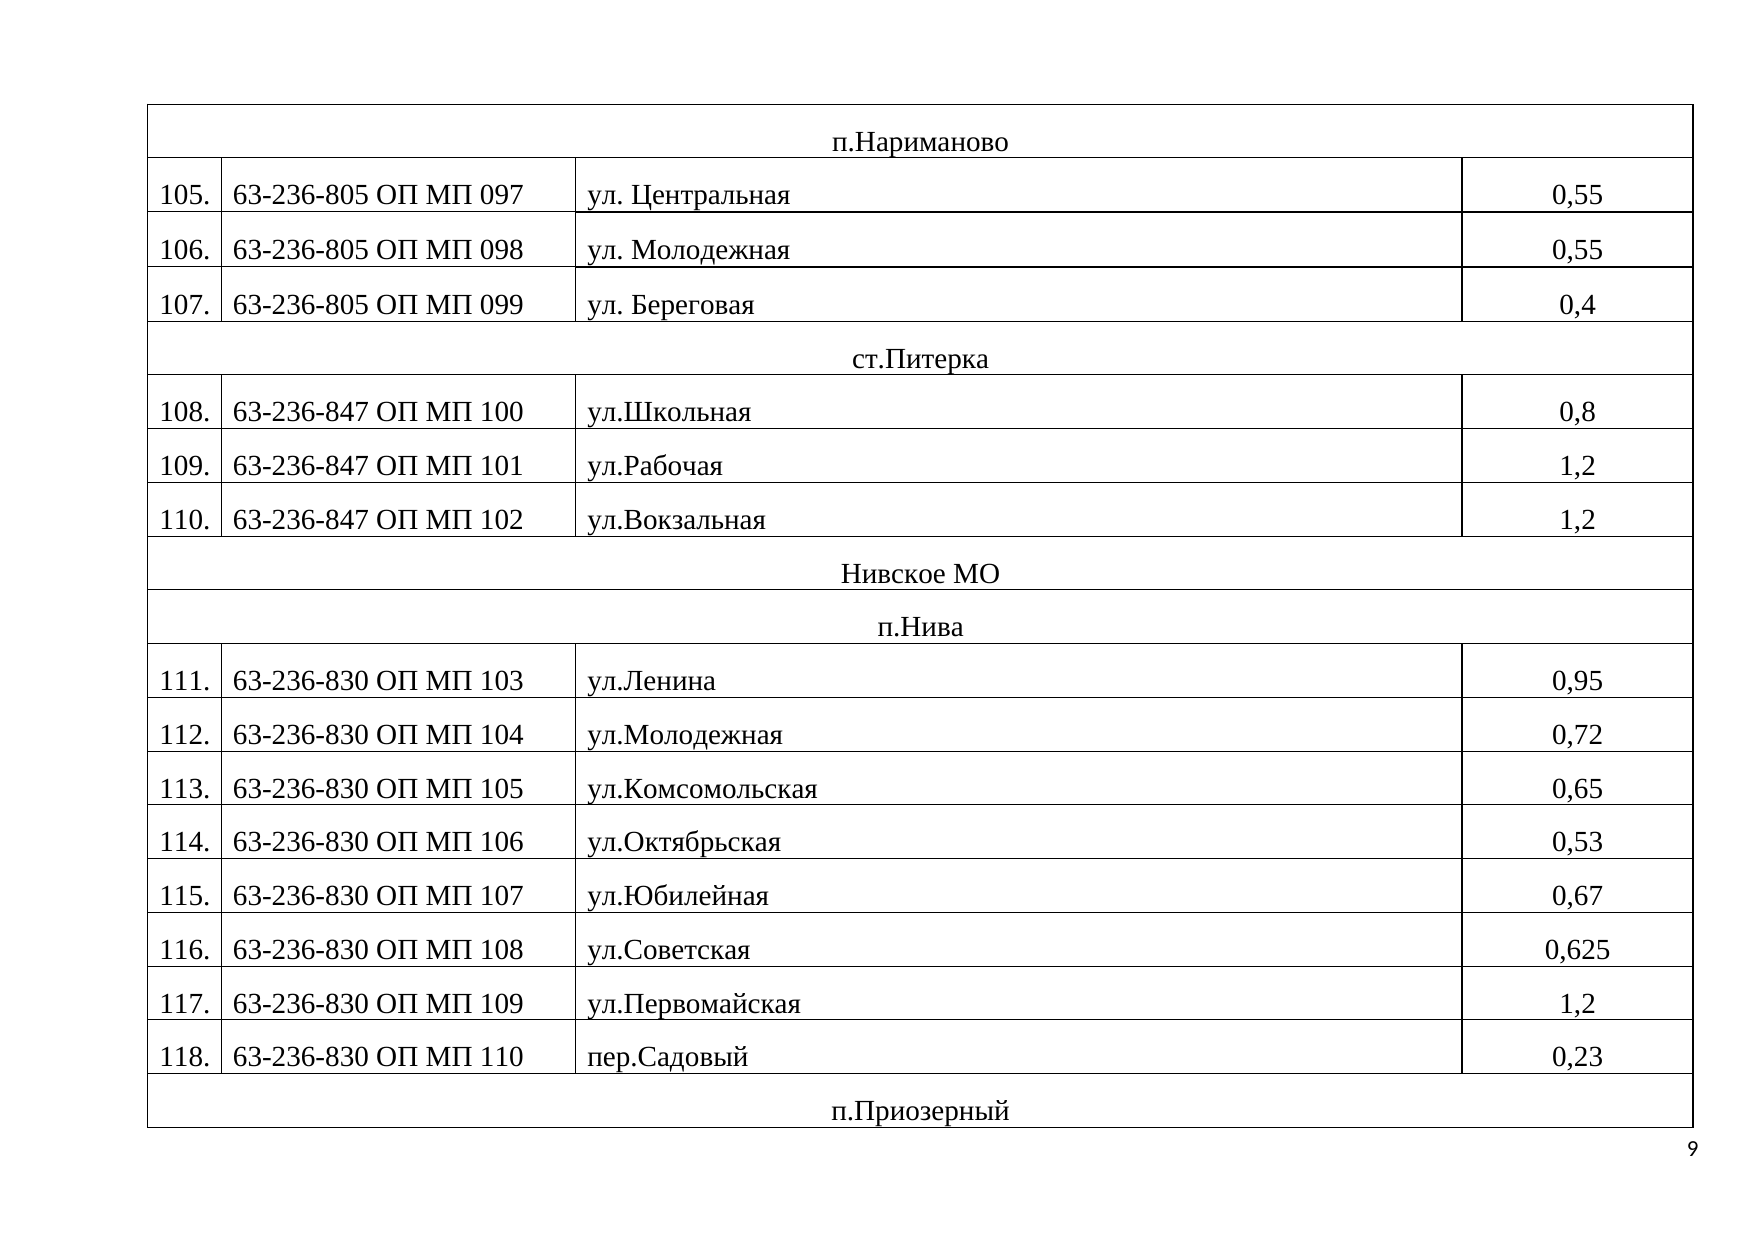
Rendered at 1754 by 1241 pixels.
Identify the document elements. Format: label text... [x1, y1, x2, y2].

table_cell 105. [148, 158, 221, 211]
table_cell 116. [148, 913, 221, 966]
table_cell 0,625 [1463, 913, 1692, 966]
table_cell 1,2 [1463, 967, 1692, 1019]
table_cell 63-236-830 ОП МП 107 [222, 859, 575, 912]
table_cell 0,95 [1463, 644, 1692, 697]
table_cell 0,65 [1463, 752, 1692, 804]
table_cell 63-236-830 ОП МП 109 [222, 967, 575, 1019]
table_cell ул.Рабочая [576, 429, 1461, 482]
table_cell 63-236-830 ОП МП 104 [222, 698, 575, 751]
table_cell 0,4 [1463, 268, 1692, 321]
table_cell ул.Школьная [576, 375, 1461, 428]
table_cell 114. [148, 805, 221, 858]
table_cell п.Нариманово [148, 105, 1692, 157]
table_cell 117. [148, 967, 221, 1019]
table_cell ул. Береговая [576, 268, 1461, 321]
table_cell 110. [148, 483, 221, 536]
table_cell ул.Молодежная [576, 698, 1461, 751]
table_cell 63-236-830 ОП МП 103 [222, 644, 575, 697]
table_cell 0,67 [1463, 859, 1692, 912]
table_cell 0,23 [1463, 1020, 1692, 1073]
table_cell 63-236-847 ОП МП 101 [222, 429, 575, 482]
table_cell ул.Вокзальная [576, 483, 1461, 536]
table_cell 63-236-830 ОП МП 108 [222, 913, 575, 966]
table_cell 63-236-805 ОП МП 097 [222, 158, 575, 211]
table_cell 63-236-847 ОП МП 102 [222, 483, 575, 536]
table_cell 107. [148, 267, 221, 321]
table_cell 0,8 [1463, 375, 1692, 428]
table_cell ул.Советская [576, 913, 1461, 966]
table_cell ул.Комсомольская [576, 752, 1461, 804]
table_cell ул.Первомайская [576, 967, 1461, 1019]
table_cell 63-236-830 ОП МП 106 [222, 805, 575, 858]
table_cell 63-236-830 ОП МП 110 [222, 1020, 575, 1073]
table_cell ул. Молодежная [576, 213, 1461, 266]
table_cell 0,72 [1463, 698, 1692, 751]
table_cell пер.Садовый [576, 1020, 1461, 1073]
table_cell Нивское МО [148, 537, 1692, 589]
table_cell п.Приозерный [148, 1074, 1692, 1127]
table_cell 0,55 [1463, 213, 1692, 266]
table_cell 108. [148, 375, 221, 428]
table_cell 113. [148, 752, 221, 804]
table_cell 109. [148, 429, 221, 482]
table_cell 118. [148, 1020, 221, 1073]
table_cell 1,2 [1463, 483, 1692, 536]
table_cell 63-236-805 ОП МП 099 [222, 267, 575, 321]
table_cell 115. [148, 859, 221, 912]
table_cell 106. [148, 212, 221, 266]
table_cell ул. Центральная [576, 158, 1461, 211]
table_cell 63-236-830 ОП МП 105 [222, 752, 575, 804]
table_cell ул.Юбилейная [576, 859, 1461, 912]
table_cell п.Нива [148, 590, 1692, 643]
table_cell 1,2 [1463, 429, 1692, 482]
table_cell ул.Ленина [576, 644, 1461, 697]
table_cell 63-236-805 ОП МП 098 [222, 212, 575, 266]
table_cell ул.Октябрьская [576, 805, 1461, 858]
table_cell 0,53 [1463, 805, 1692, 858]
table_cell 111. [148, 644, 221, 697]
table_cell 63-236-847 ОП МП 100 [222, 375, 575, 428]
table_cell 0,55 [1463, 158, 1692, 211]
table_cell ст.Питерка [148, 322, 1692, 374]
table_cell 112. [148, 698, 221, 751]
